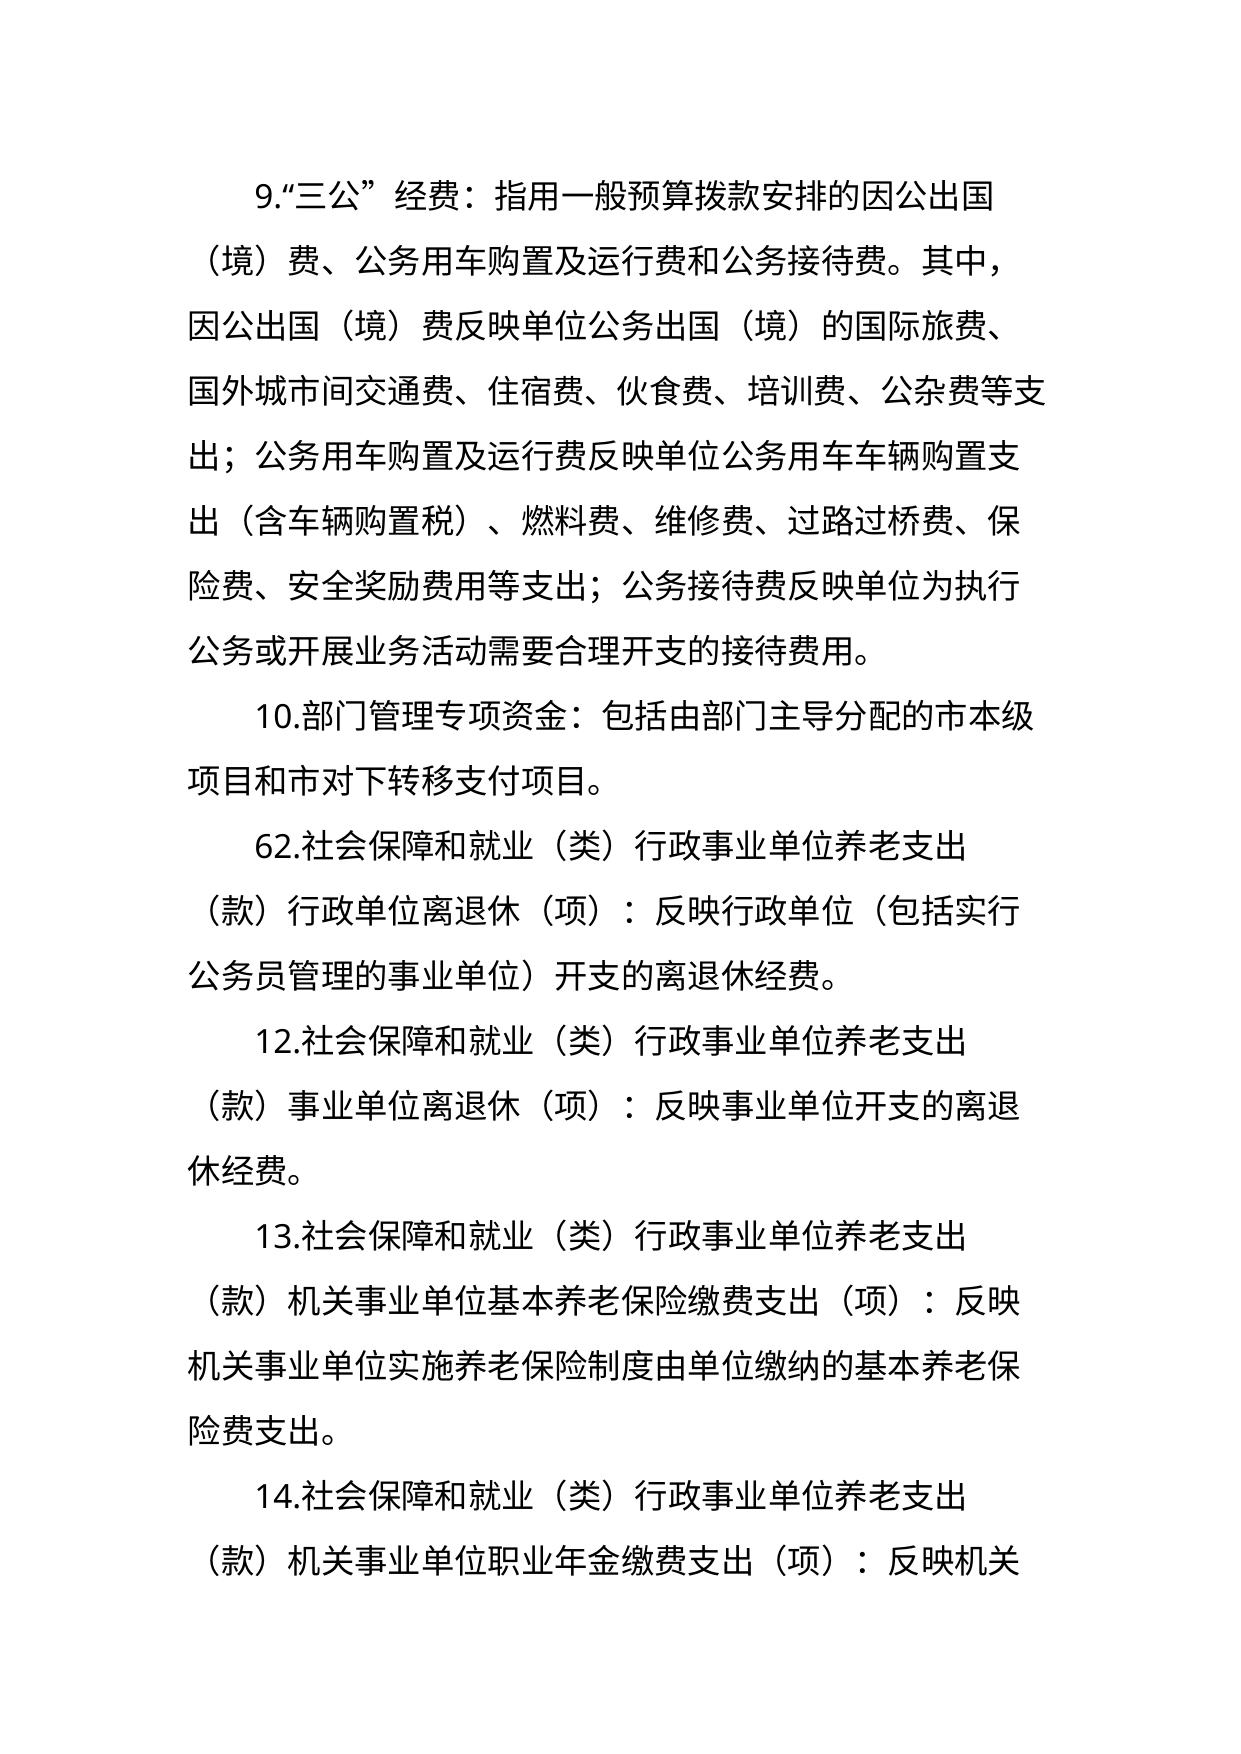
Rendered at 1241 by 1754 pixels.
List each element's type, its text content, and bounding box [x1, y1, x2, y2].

text 9.“三公”经费：指用一般预算拨款安排的因公出国（境）费、公务用车购置及运行费和公务接待费。其中，因公出国（境）费反映单位公务出国（境）的国际旅费、国外城市间交通费、住宿费、伙食费、培训费、公杂费等支出；公务用车购置及运行费反映单位公务用车车辆购置支出（含车辆购置税）、燃料费、维修费、过路过桥费、保险费、安全奖励费用等支出；公务接待费反映单位为执行公务或开展业务活动需要合理开支的接待费用。 [187, 162, 1053, 682]
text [187, 1462, 1053, 1592]
text 62.社会保障和就业（类）行政事业单位养老支出（款）行政单位离退休（项）：反映行政单位（包括实行公务员管理的事业单位）开支的离退休经费。 [187, 812, 1053, 1007]
text 10.部门管理专项资金：包括由部门主导分配的市本级项目和市对下转移支付项目。 [187, 682, 1053, 812]
text 13.社会保障和就业（类）行政事业单位养老支出（款）机关事业单位基本养老保险缴费支出（项）：反映机关事业单位实施养老保险制度由单位缴纳的基本养老保险费支出。 [187, 1202, 1053, 1462]
text 12.社会保障和就业（类）行政事业单位养老支出（款）事业单位离退休（项）：反映事业单位开支的离退休经费。 [187, 1007, 1053, 1202]
